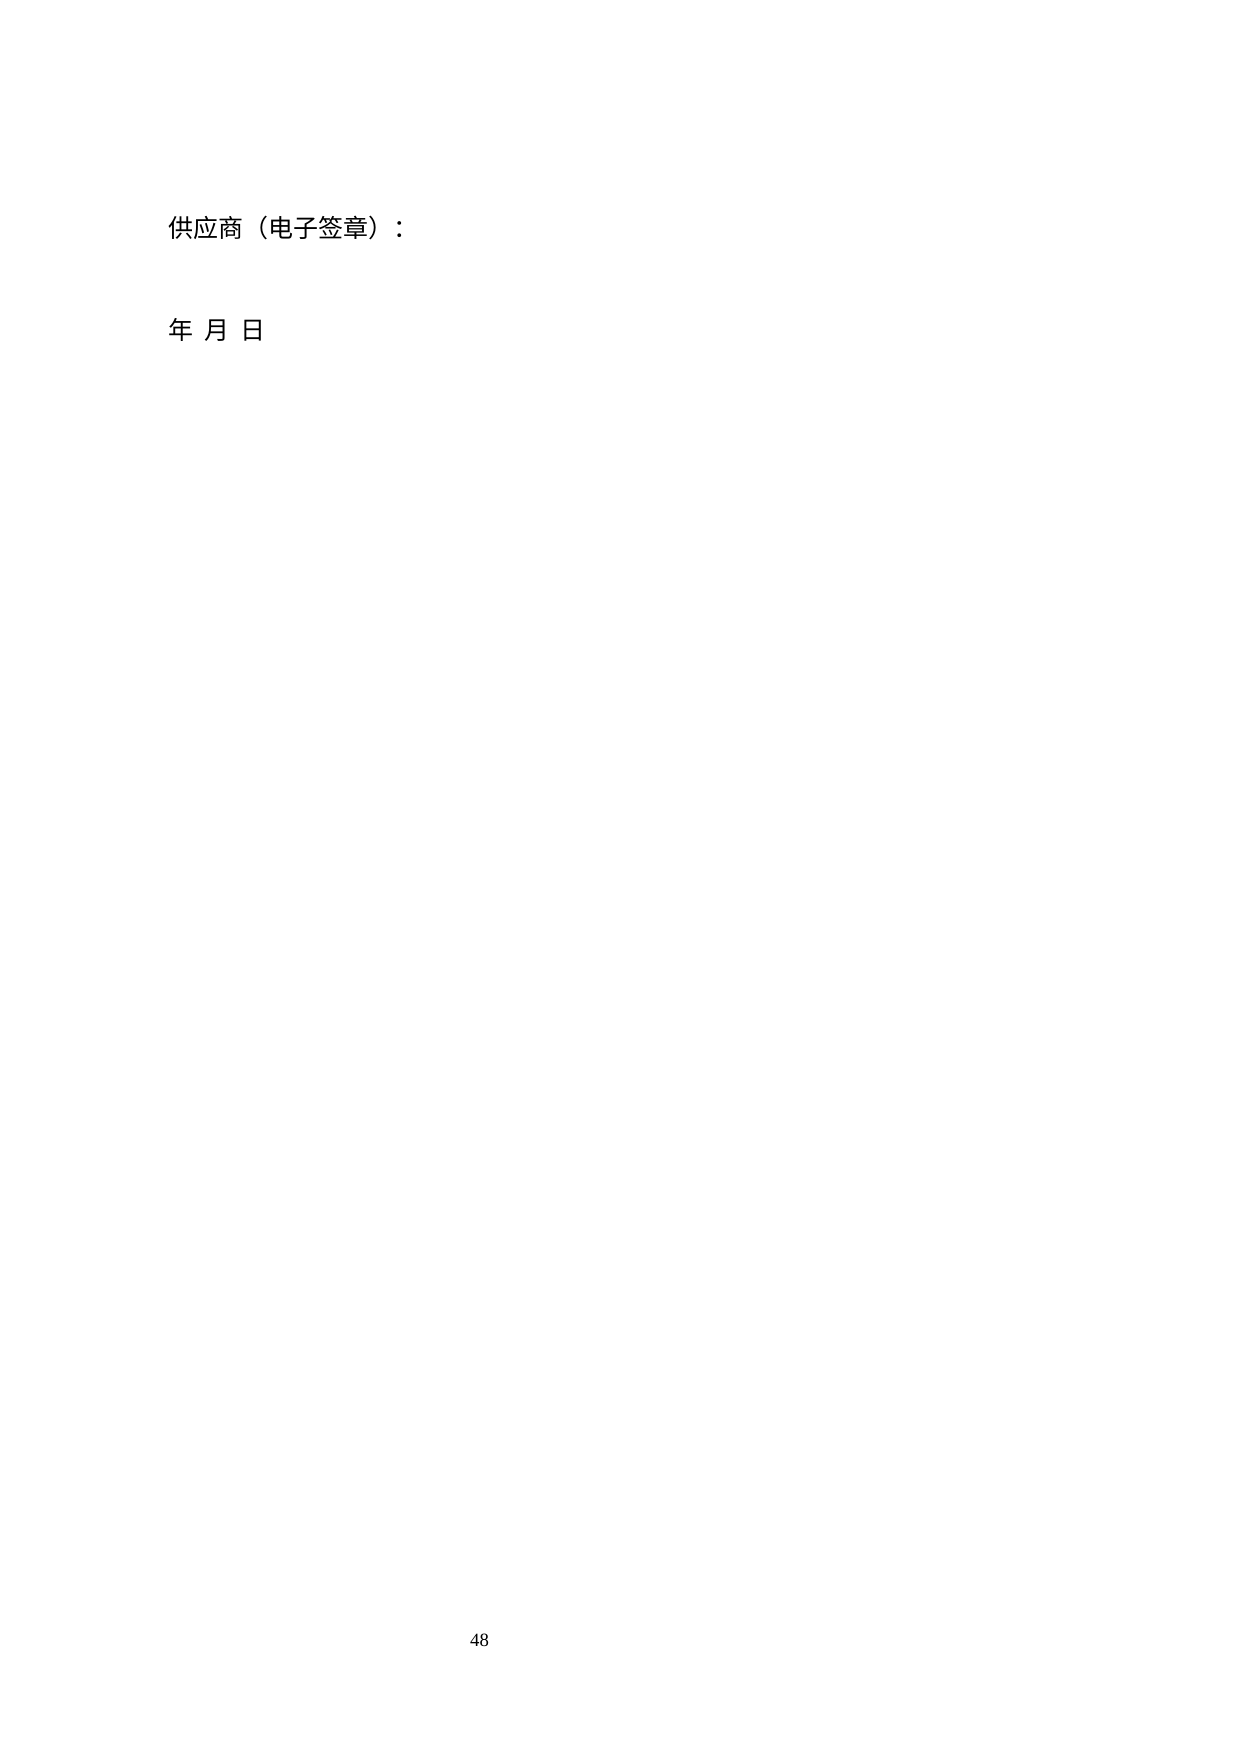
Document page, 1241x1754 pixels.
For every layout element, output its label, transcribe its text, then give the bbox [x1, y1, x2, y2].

text 年 月 日 [118, 296, 1097, 361]
text 供应商（电子签章）： [118, 194, 1097, 259]
